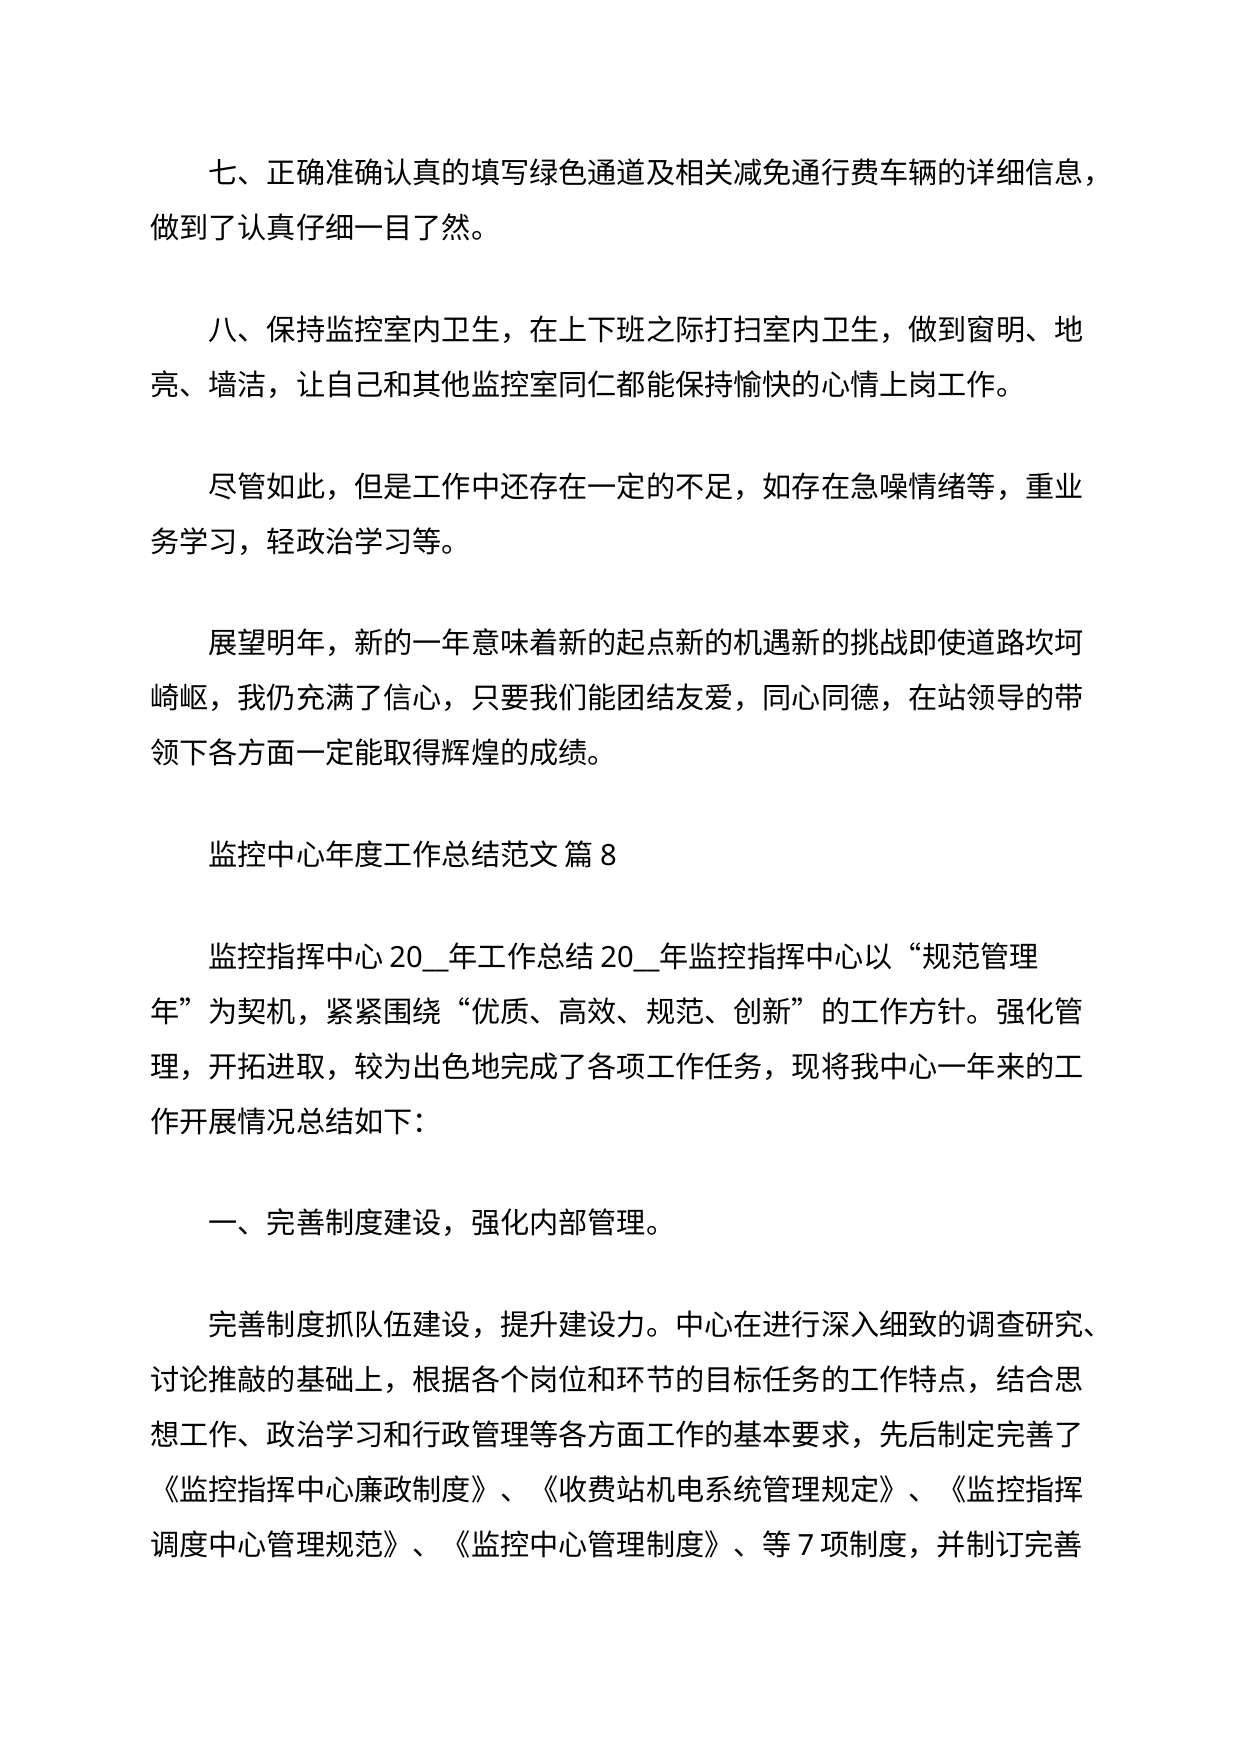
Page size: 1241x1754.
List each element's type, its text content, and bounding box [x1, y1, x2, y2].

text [150, 1302, 1090, 1564]
text 尽管如此，但是工作中还存在一定的不足，如存在急噪情绪等，重业务学习，轻政治学习等。 [150, 463, 1090, 561]
text 监控中心年度工作总结范文 篇8 [150, 832, 1090, 874]
text 一、完善制度建设，强化内部管理。 [150, 1200, 1090, 1242]
text 展望明年，新的一年意味着新的起点新的机遇新的挑战即使道路坎坷崎岖，我仍充满了信心，只要我们能团结友爱，同心同德，在站领导的带领下各方面一定能取得辉煌的成绩。 [150, 620, 1090, 772]
text 七、正确准确认真的填写绿色通道及相关减免通行费车辆的详细信息，做到了认真仔细一目了然。 [150, 150, 1090, 247]
text 八、保持监控室内卫生，在上下班之际打扫室内卫生，做到窗明、地亮、墙洁，让自己和其他监控室同仁都能保持愉快的心情上岗工作。 [150, 307, 1090, 404]
text 监控指挥中心20__年工作总结20__年监控指挥中心以“规范管理年”为契机，紧紧围绕“优质、高效、规范、创新”的工作方针。强化管理，开拓进取，较为出色地完成了各项工作任务，现将我中心一年来的工作开展情况总结如下： [150, 933, 1090, 1141]
